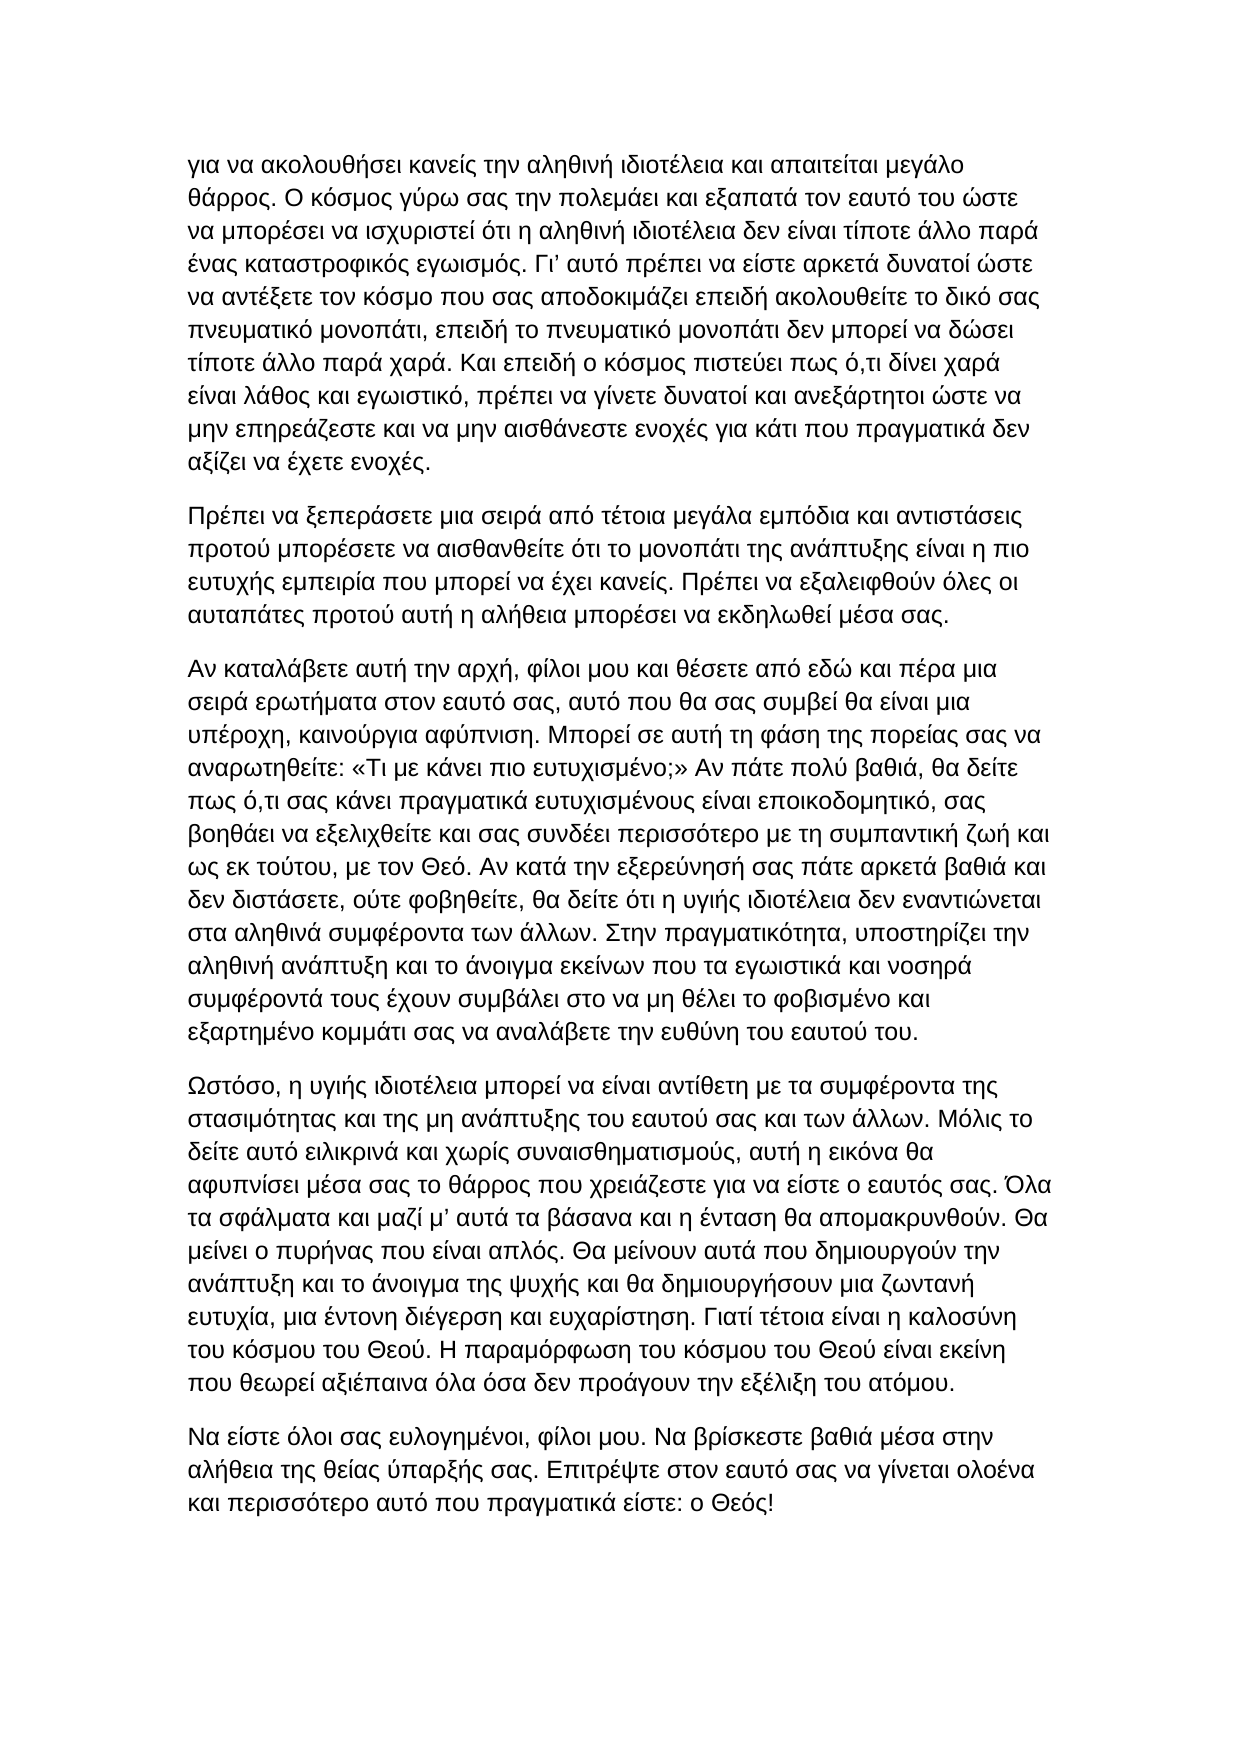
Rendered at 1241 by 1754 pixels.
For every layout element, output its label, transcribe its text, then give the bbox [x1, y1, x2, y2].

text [187, 150, 1053, 476]
text Πρέπει να ξεπεράσετε μια σειρά από τέτοια μεγάλα εμπόδια και αντιστάσεις προτού μπορέσετε να αισθανθείτε ότι το μονοπάτι της ανάπτυξης είναι η πιο ευτυχής εμπειρία που μπορεί να έχει κανείς. Πρέπει να εξαλειφθούν όλες οι αυταπάτες προτού αυτή η αλήθεια μπορέσει να εκδηλωθεί μέσα σας. [187, 501, 1053, 629]
text Αν καταλάβετε αυτή την αρχή, φίλοι μου και θέσετε από εδώ και πέρα μια σειρά ερωτήματα στον εαυτό σας, αυτό που θα σας συμβεί θα είναι μια υπέροχη, καινούργια αφύπνιση. Μπορεί σε αυτή τη φάση της πορείας σας να αναρωτηθείτε: «Τι με κάνει πιο ευτυχισμένο;» Αν πάτε πολύ βαθιά, θα δείτε πως ό,τι σας κάνει πραγματικά ευτυχισμένους είναι εποικοδομητικό, σας βοηθάει να εξελιχθείτε και σας συνδέει περισσότερο με τη συμπαντική ζωή και ως εκ τούτου, με τον Θεό. Αν κατά την εξερεύνησή σας πάτε αρκετά βαθιά και δεν διστάσετε, ούτε φοβηθείτε, θα δείτε ότι η υγιής ιδιοτέλεια δεν εναντιώνεται στα αληθινά συμφέροντα των άλλων. Στην πραγματικότητα, υποστηρίζει την αληθινή ανάπτυξη και το άνοιγμα εκείνων που τα εγωιστικά και νοσηρά συμφέροντά τους έχουν συμβάλει στο να μη θέλει το φοβισμένο και εξαρτημένο κομμάτι σας να αναλάβετε την ευθύνη του εαυτού του. [187, 654, 1053, 1046]
text Να είστε όλοι σας ευλογημένοι, φίλοι μου. Να βρίσκεστε βαθιά μέσα στην αλήθεια της θείας ύπαρξής σας. Επιτρέψτε στον εαυτό σας να γίνεται ολοένα και περισσότερο αυτό που πραγματικά είστε: ο Θεός! [187, 1422, 1053, 1517]
text Ωστόσο, η υγιής ιδιοτέλεια μπορεί να είναι αντίθετη με τα συμφέροντα της στασιμότητας και της μη ανάπτυξης του εαυτού σας και των άλλων. Μόλις το δείτε αυτό ειλικρινά και χωρίς συναισθηματισμούς, αυτή η εικόνα θα αφυπνίσει μέσα σας το θάρρος που χρειάζεστε για να είστε ο εαυτός σας. Όλα τα σφάλματα και μαζί μ’ αυτά τα βάσανα και η ένταση θα απομακρυνθούν. Θα μείνει ο πυρήνας που είναι απλός. Θα μείνουν αυτά που δημιουργούν την ανάπτυξη και το άνοιγμα της ψυχής και θα δημιουργήσουν μια ζωντανή ευτυχία, μια έντονη διέγερση και ευχαρίστηση. Γιατί τέτοια είναι η καλοσύνη του κόσμου του Θεού. Η παραμόρφωση του κόσμου του Θεού είναι εκείνη που θεωρεί αξιέπαινα όλα όσα δεν προάγουν την εξέλιξη του ατόμου. [187, 1071, 1053, 1397]
